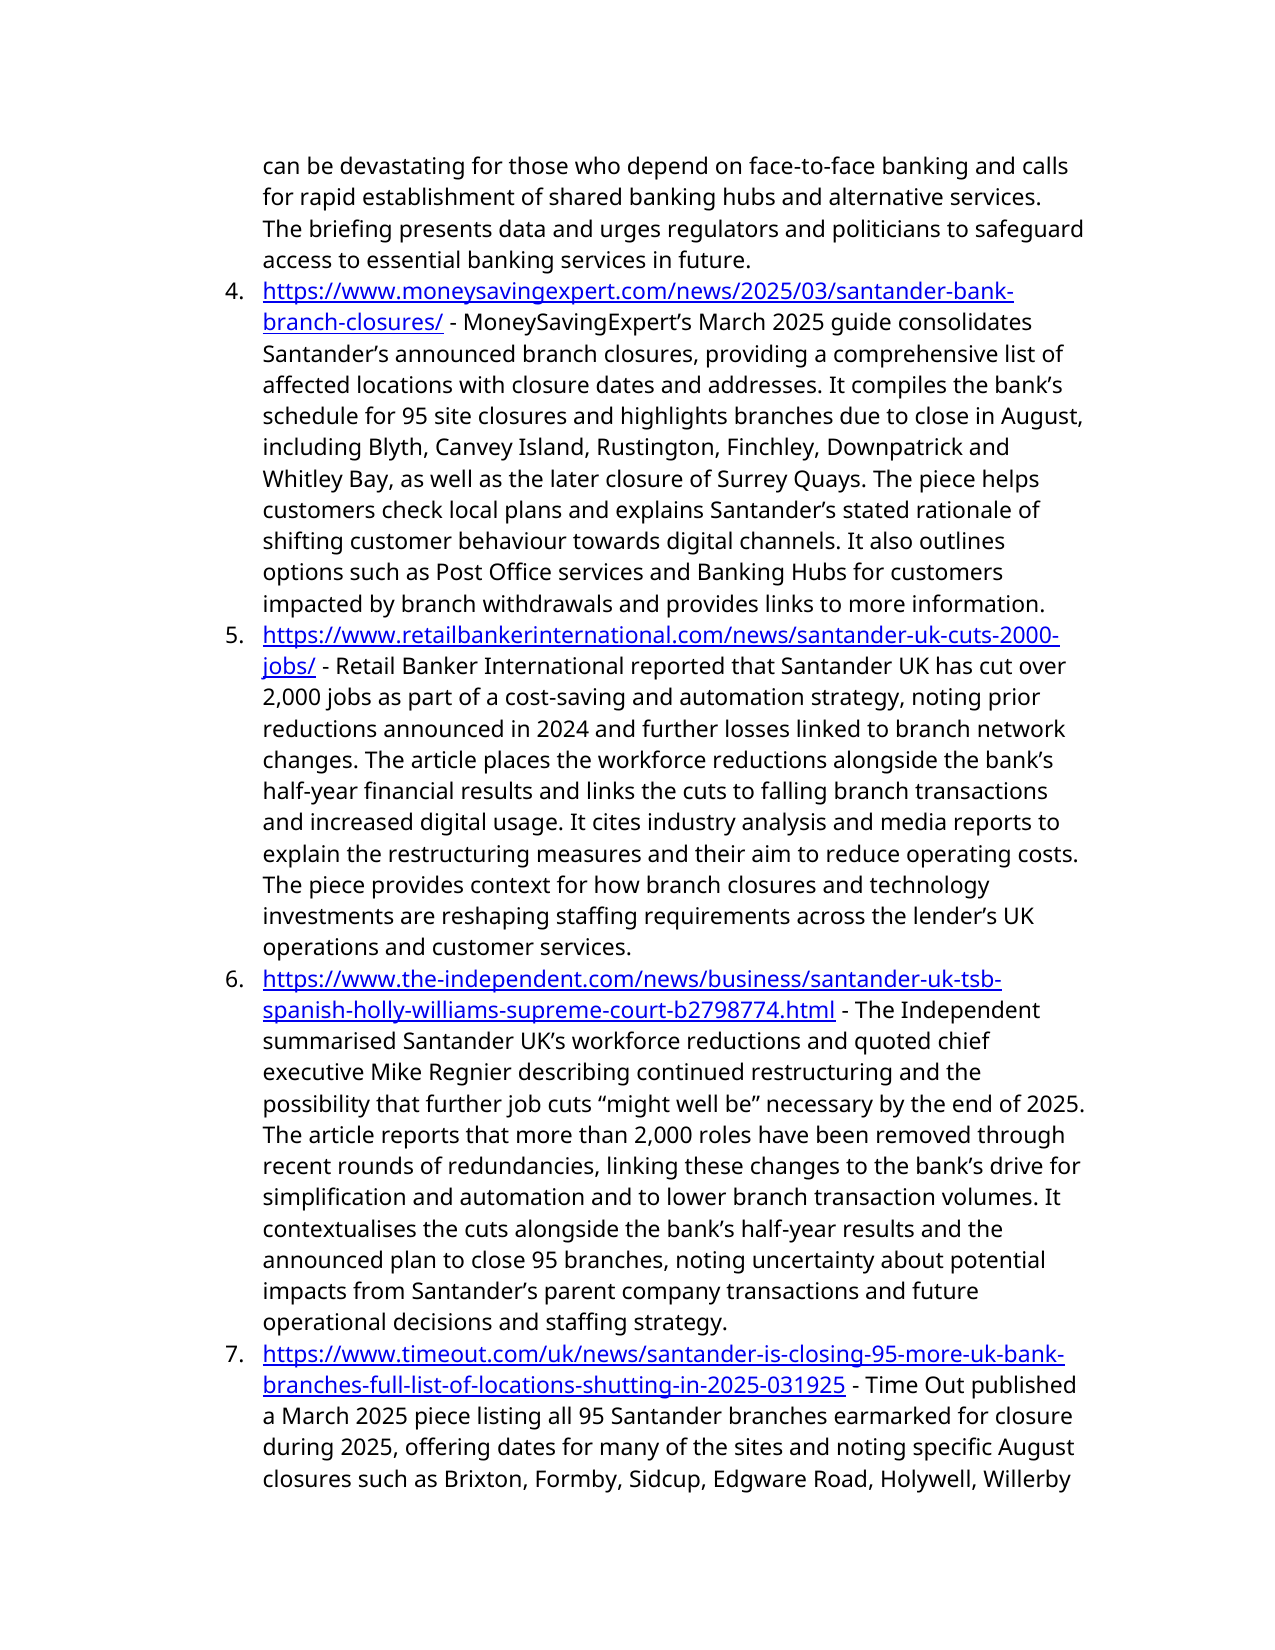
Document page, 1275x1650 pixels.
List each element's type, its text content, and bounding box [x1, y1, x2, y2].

list https://www.retailbankerinternational.com/news/santander-uk-cuts-2000-jobs/ - Retail Banker International reported that Santander UK has cut over 2,000 jobs as part of a cost‑saving and automation strategy, noting prior reductions announced in 2024 and further losses linked to branch network changes. The article places the workforce reductions alongside the bank’s half‑year financial results and links the cuts to falling branch transactions and increased digital usage. It cites industry analysis and media reports to explain the restructuring measures and their aim to reduce operating costs. The piece provides context for how branch closures and technology investments are reshaping staffing requirements across the lender’s UK operations and customer services. [225, 619, 1087, 962]
list https://www.the-independent.com/news/business/santander-uk-tsb-spanish-holly-williams-supreme-court-b2798774.html - The Independent summarised Santander UK’s workforce reductions and quoted chief executive Mike Regnier describing continued restructuring and the possibility that further job cuts “might well be” necessary by the end of 2025. The article reports that more than 2,000 roles have been removed through recent rounds of redundancies, linking these changes to the bank’s drive for simplification and automation and to lower branch transaction volumes. It contextualises the cuts alongside the bank’s half‑year results and the announced plan to close 95 branches, noting uncertainty about potential impacts from Santander’s parent company transactions and future operational decisions and staffing strategy. [225, 962, 1087, 1337]
list https://www.moneysavingexpert.com/news/2025/03/santander-bank-branch-closures/ - MoneySavingExpert’s March 2025 guide consolidates Santander’s announced branch closures, providing a comprehensive list of affected locations with closure dates and addresses. It compiles the bank’s schedule for 95 site closures and highlights branches due to close in August, including Blyth, Canvey Island, Rustington, Finchley, Downpatrick and Whitley Bay, as well as the later closure of Surrey Quays. The piece helps customers check local plans and explains Santander’s stated rationale of shifting customer behaviour towards digital channels. It also outlines options such as Post Office services and Banking Hubs for customers impacted by branch withdrawals and provides links to more information. [225, 275, 1087, 619]
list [225, 1337, 1087, 1494]
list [225, 150, 1087, 275]
